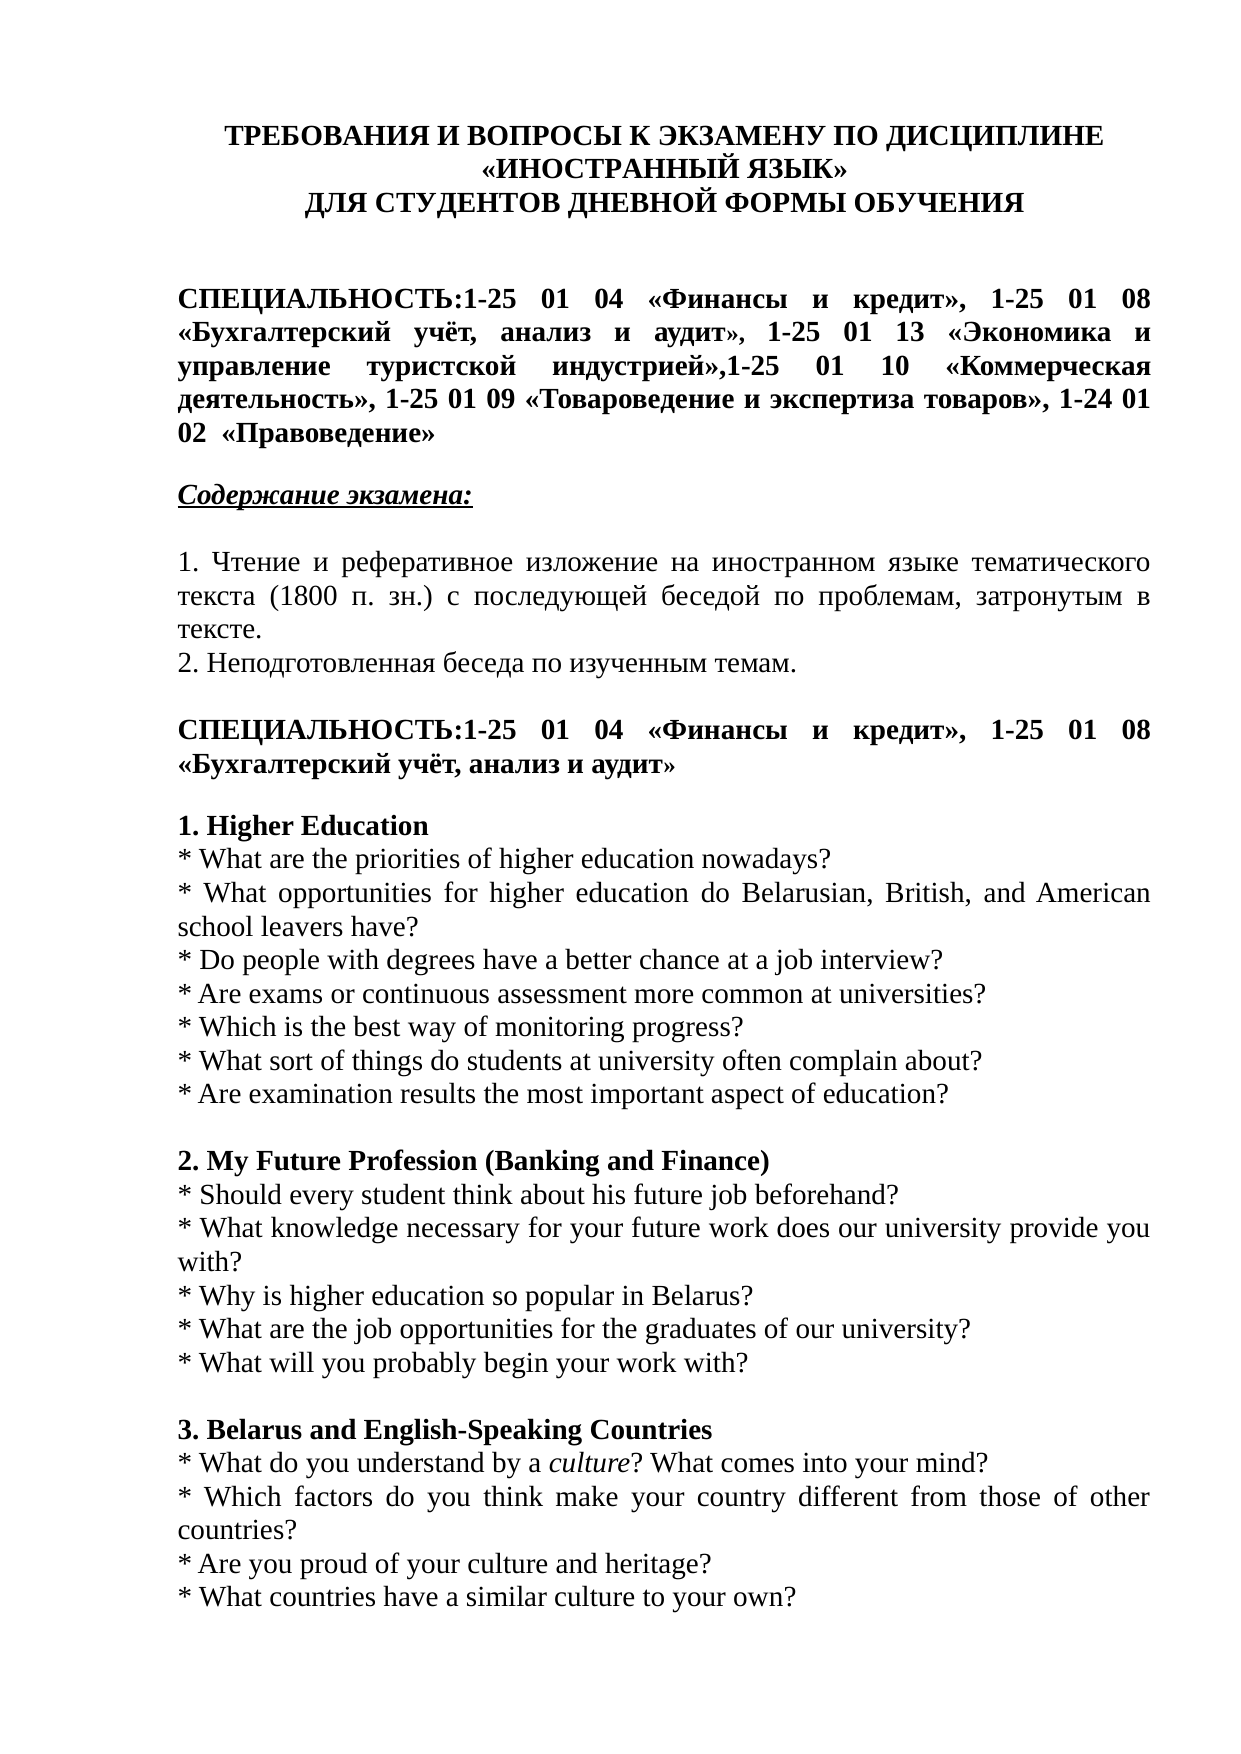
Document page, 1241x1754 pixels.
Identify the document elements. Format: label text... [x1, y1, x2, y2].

text * Are examination results the most important aspect of education? [177, 1076, 1152, 1110]
text 2. My Future Profession (Banking and Finance) [177, 1143, 1152, 1177]
text ДЛЯ СТУДЕНТОВ ДНЕВНОЙ ФОРМЫ ОБУЧЕНИЯ [177, 185, 1152, 219]
text * What are the priorities of higher education nowadays? [177, 842, 1152, 875]
text * What opportunities for higher education do Belarusian, British, and American school leavers have? [177, 875, 1152, 942]
text * Are you proud of your culture and heritage? [177, 1546, 1152, 1579]
text * Why is higher education so popular in ? [177, 1278, 1152, 1311]
text * Which factors do you think make your country different from those of other countries? [177, 1479, 1152, 1546]
text * Are exams or continuous assessment more common at universities? [177, 976, 1152, 1009]
text * What will you probably begin your work with? [177, 1345, 1152, 1378]
text * Which is the best way of monitoring progress? [177, 1009, 1152, 1043]
text * What do you understand by a culture? What comes into your mind? [177, 1445, 1152, 1479]
text * What are the job opportunities for the graduates of our university? [177, 1311, 1152, 1345]
list 2. Неподготовленная беседа по изученным темам. [177, 645, 1152, 679]
text СПЕЦИАЛЬНОСТЬ:1-25 01 04 «Финансы и кредит», 1-25 01 08 «Бухгалтерский учёт, анализ и аудит» [177, 712, 1152, 779]
text Содержание экзамена: [177, 477, 1152, 511]
text СПЕЦИАЛЬНОСТЬ:1-25 01 04 «Финансы и кредит», 1-25 01 08 «Бухгалтерский учёт, анализ и аудит», 1-25 01 13 «Экономика и управление туристской индустрией»,1-25 01 10 «Коммерческая деятельность», 1-25 01 09 «Товароведение и экспертиза товаров», 1-24 01 02 «Правоведение» [177, 281, 1152, 449]
text * What sort of things do students at university often complain about? [177, 1043, 1152, 1076]
text * Do people with degrees have a better chance at a job interview? [177, 942, 1152, 976]
text * What knowledge necessary for your future work does our university provide you with? [177, 1211, 1152, 1278]
list 1. Чтение и реферативное изложение на иностранном языке тематического текста (1800 п. зн.) с последующей беседой по проблемам, затронутым в тексте. [177, 544, 1152, 645]
text * What countries have a similar culture to your own? [177, 1579, 1152, 1613]
text ТРЕБОВАНИЯ И ВОПРОСЫ К ЭКЗАМЕНУ ПО ДИСЦИПЛИНЕ «ИНОСТРАННЫЙ ЯЗЫК» [177, 118, 1152, 185]
text 3. and English-Speaking Countries [177, 1412, 1152, 1445]
text * Should every student think about his future job beforehand? [177, 1177, 1152, 1211]
text 1. Higher Education [177, 808, 1152, 842]
